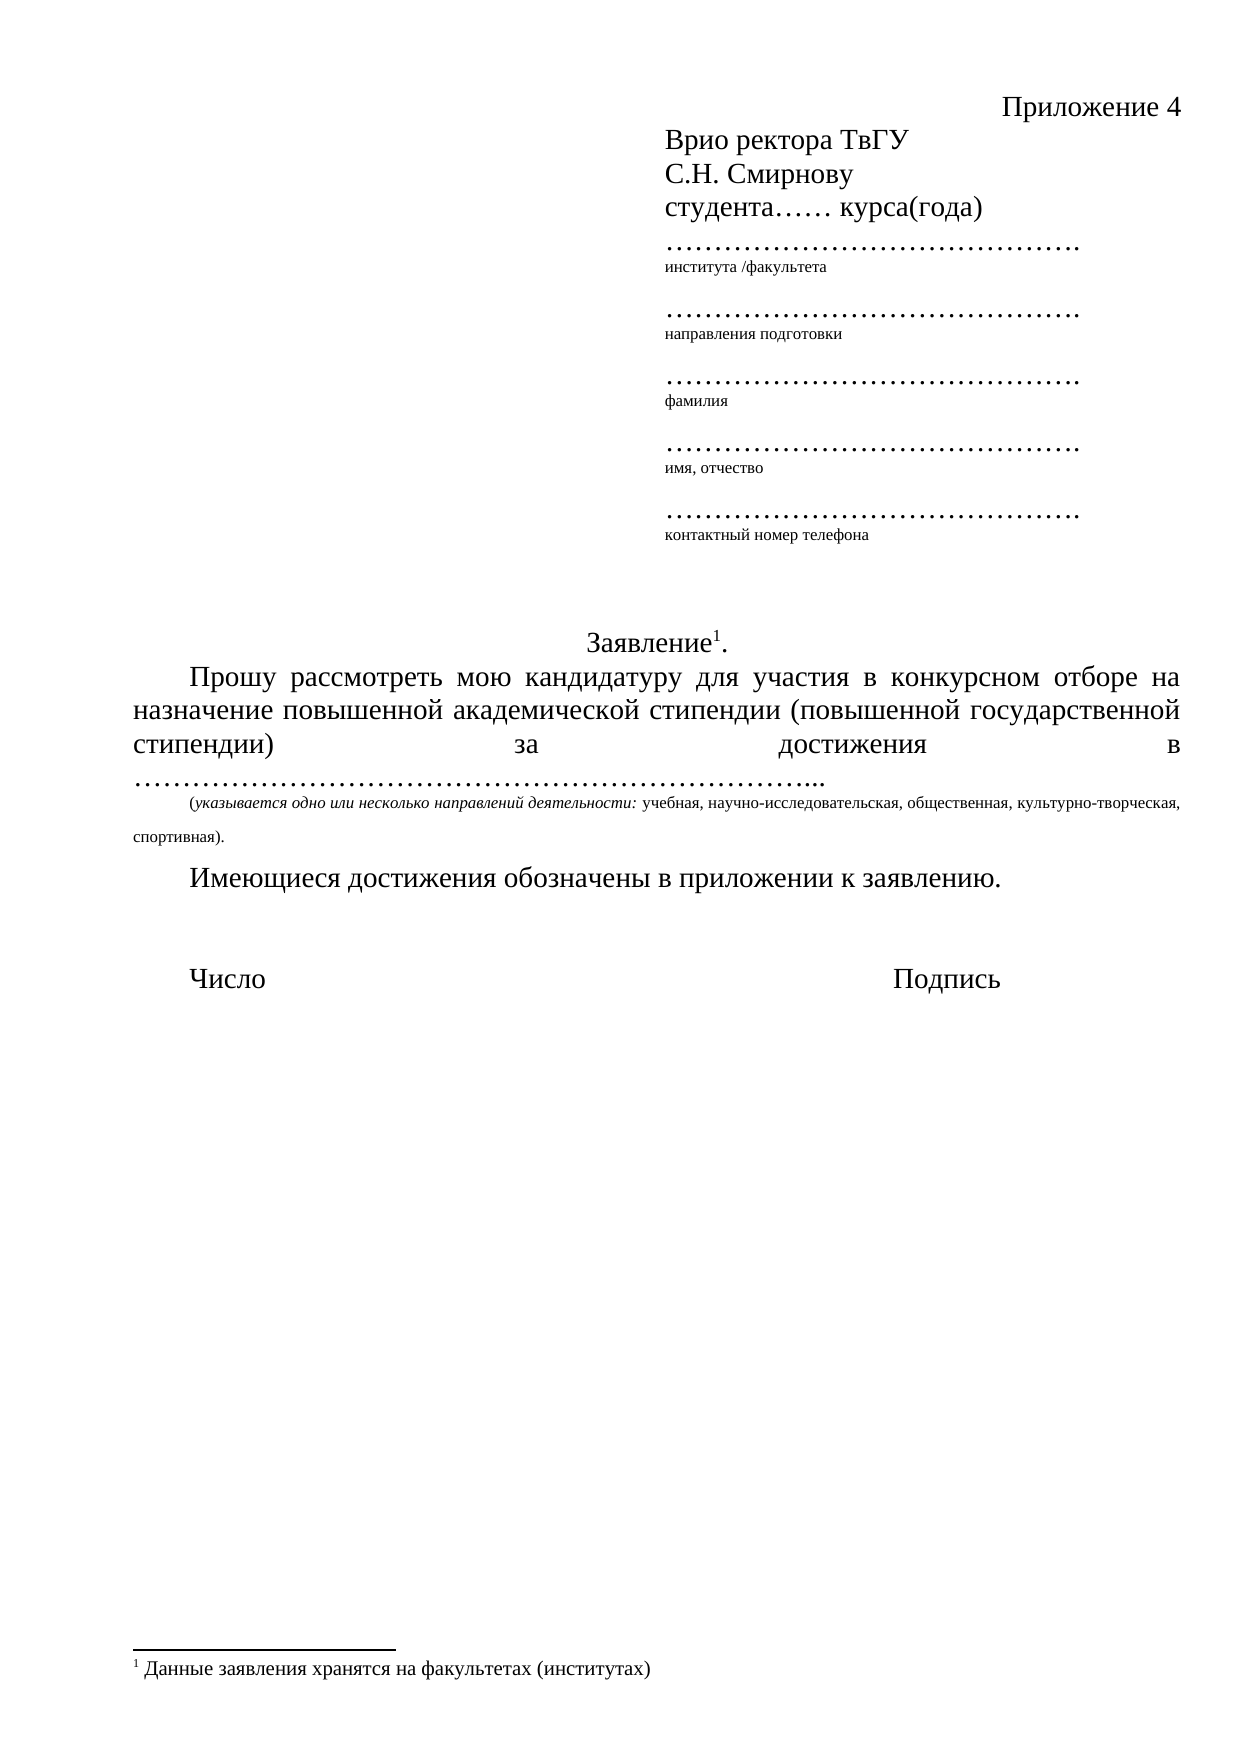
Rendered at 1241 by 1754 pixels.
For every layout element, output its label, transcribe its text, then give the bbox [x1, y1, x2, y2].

text Заявление. [133, 625, 1181, 659]
text ……………………………………. [664, 491, 1200, 525]
text института /факультета [664, 256, 1200, 290]
text ……………………………………. [664, 424, 1200, 458]
text ……………………………………. [664, 357, 1200, 391]
text С.Н. Смирнову [664, 156, 1181, 189]
text Имеющиеся достижения обозначены в приложении к заявлению. [133, 860, 1181, 894]
text контактный номер телефона [664, 525, 1200, 558]
text имя, отчество [664, 458, 1200, 491]
text Прошу рассмотреть мою кандидатуру для участия в конкурсном отборе на назначение повышенной академической стипендии (повышенной государственной стипендии) за достижения в ……………………………………………………………... [133, 659, 1181, 793]
text Врио ректора ТвГУ [664, 122, 1181, 156]
text (указывается одно или несколько направлений деятельности: учебная, научно-исследовательская, общественная, культурно-творческая, спортивная). [133, 793, 1181, 860]
text Число Подпись [133, 961, 1181, 994]
text ……………………………………. [664, 223, 1200, 256]
text ……………………………………. [664, 290, 1200, 323]
text студента…… курса(года) [664, 189, 1200, 223]
text фамилия [664, 391, 1200, 424]
text Приложение 4 [133, 89, 1181, 122]
text направления подготовки [664, 323, 1200, 357]
